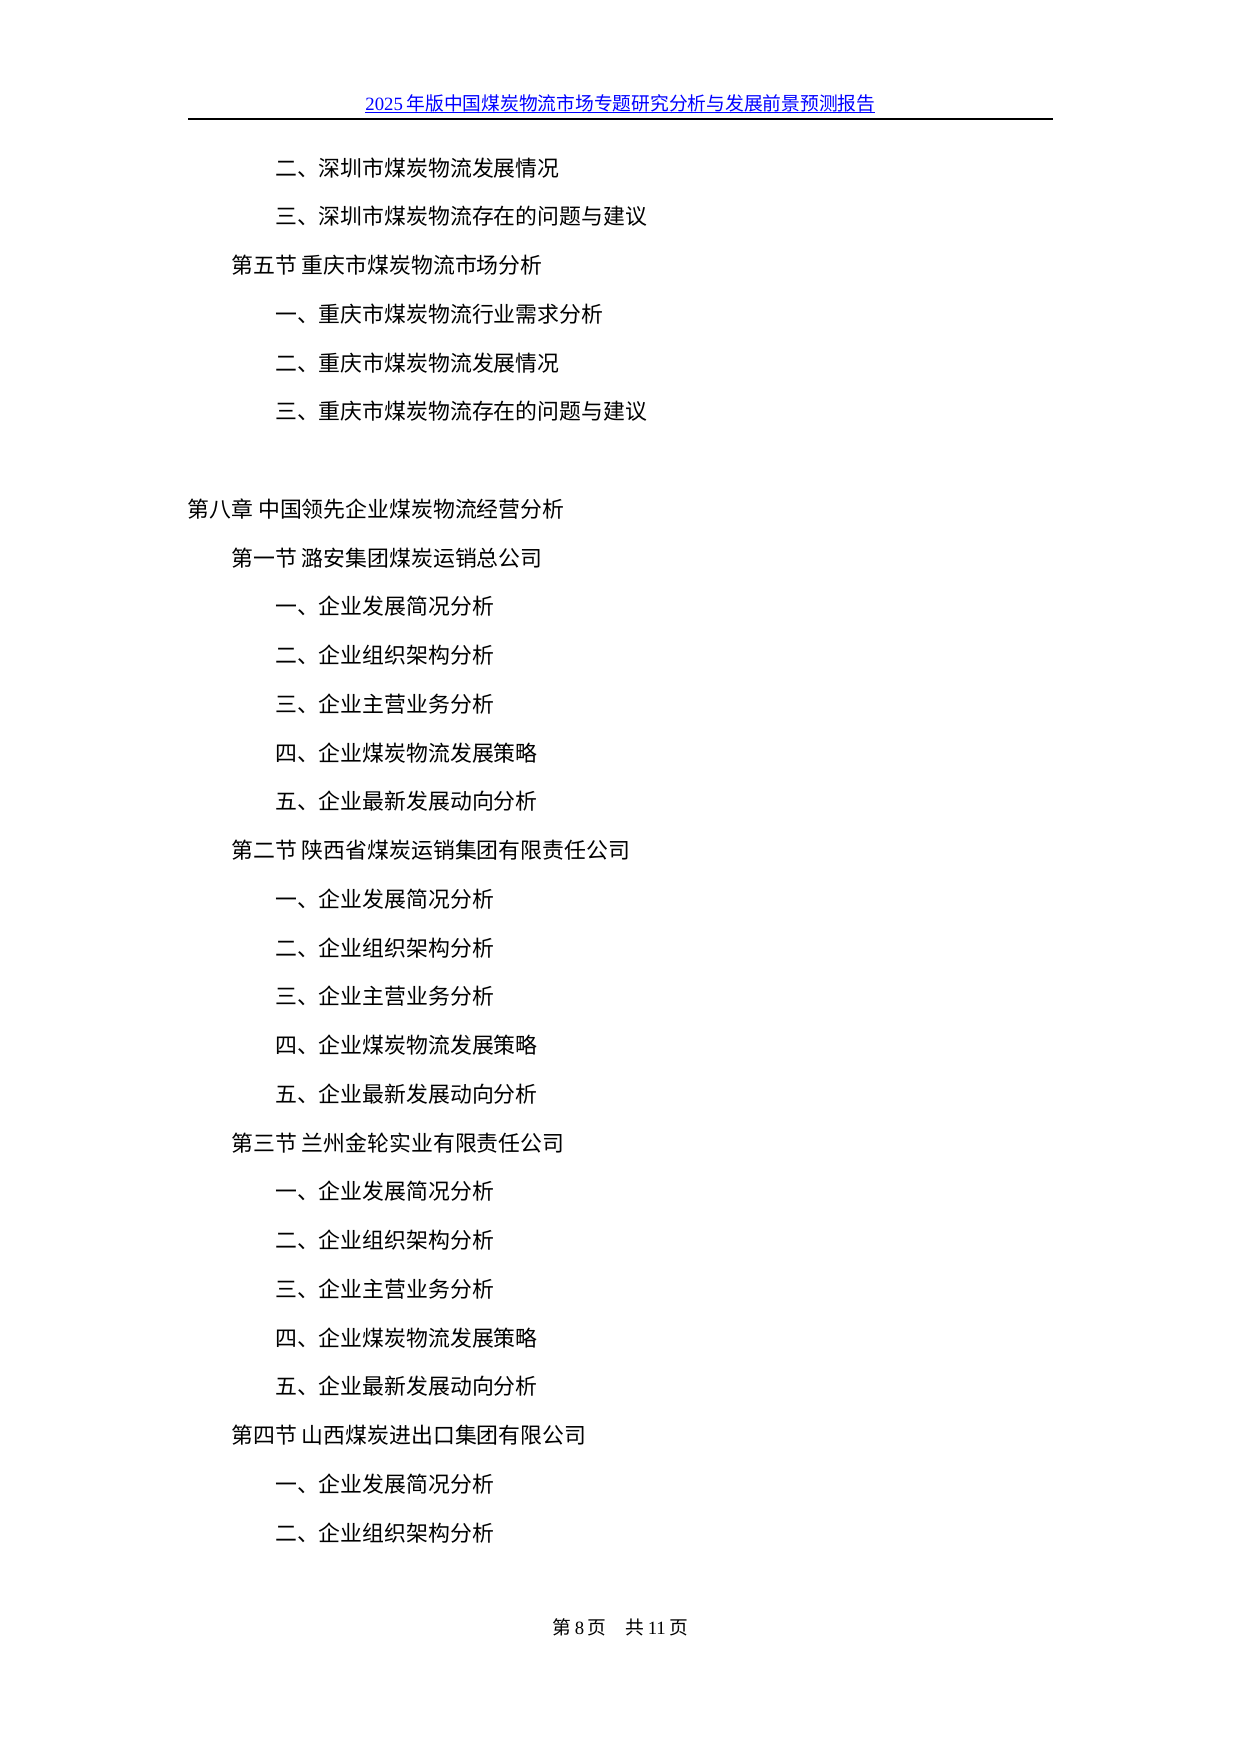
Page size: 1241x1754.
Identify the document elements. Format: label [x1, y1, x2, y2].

text [187, 150, 1053, 1548]
